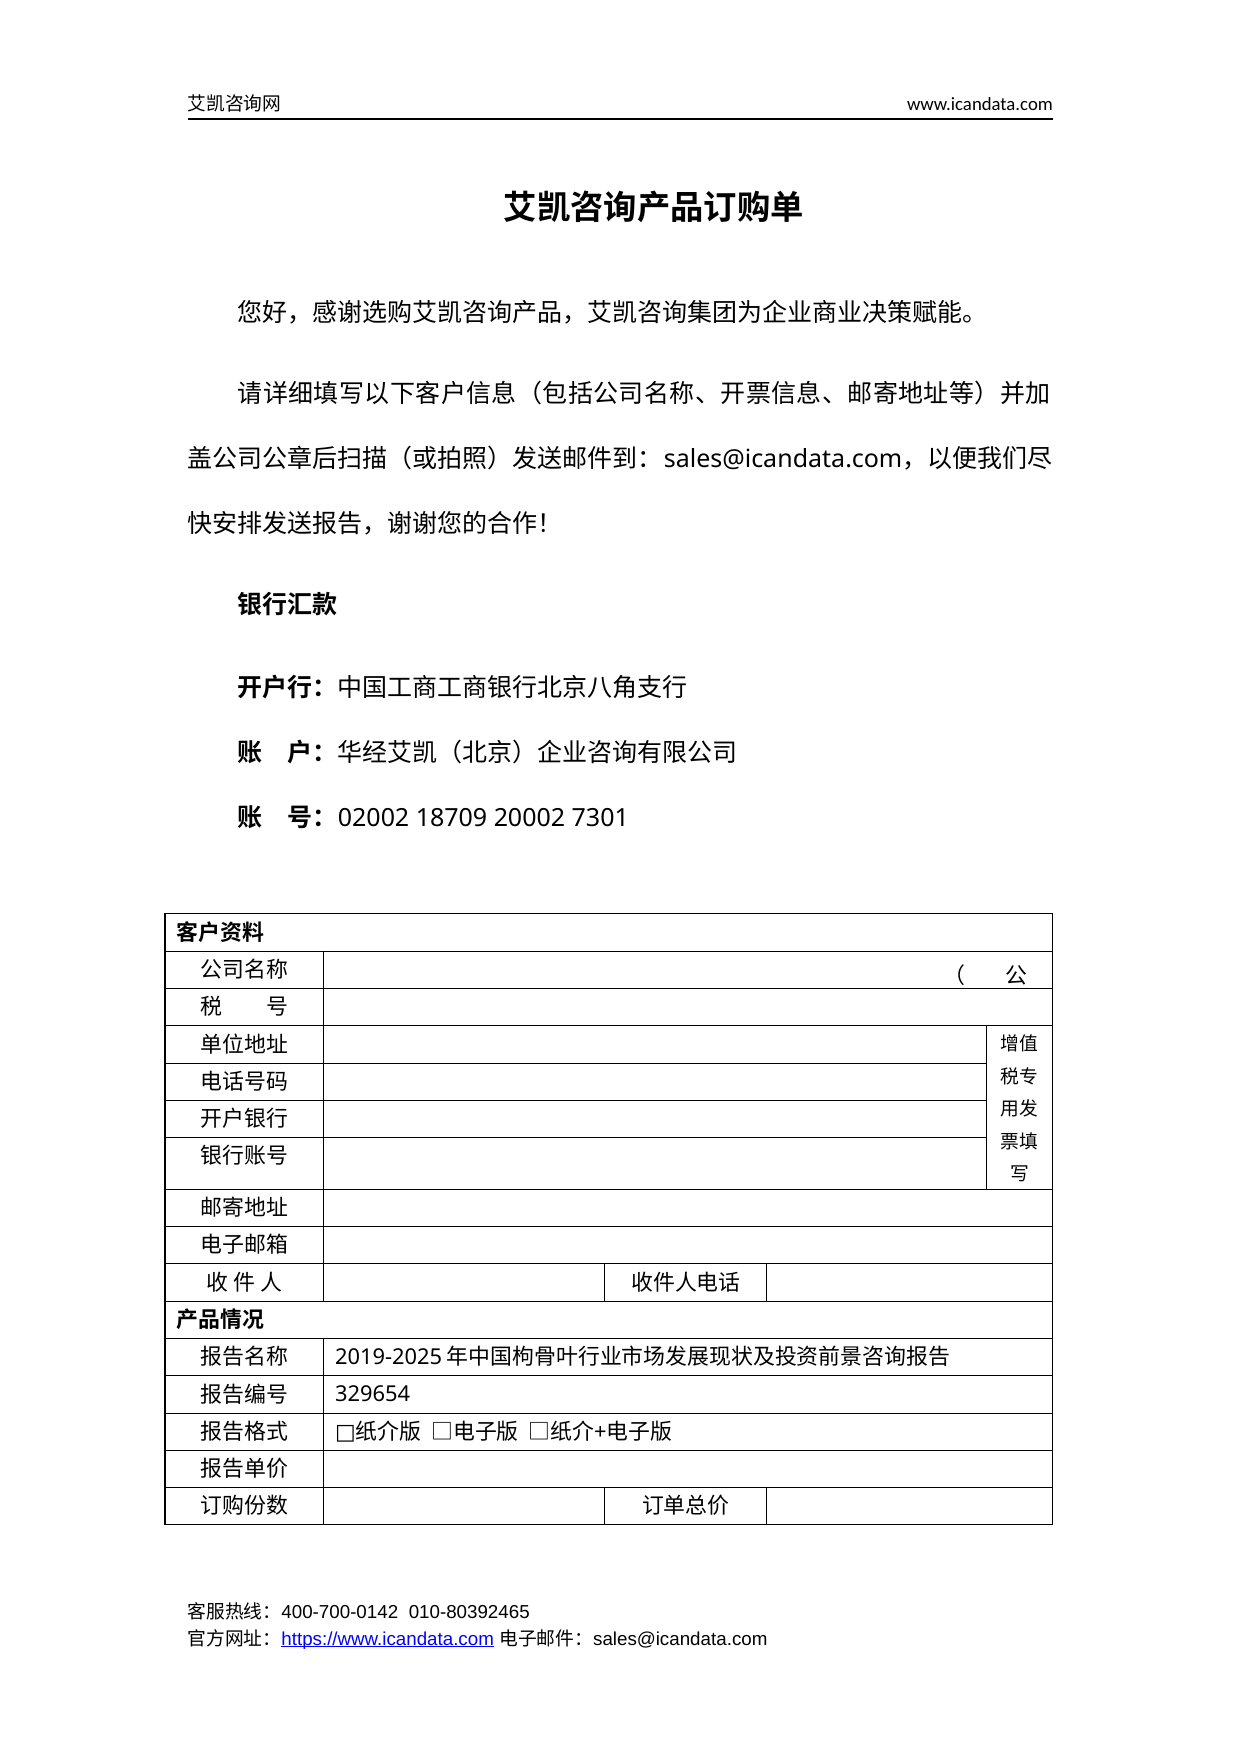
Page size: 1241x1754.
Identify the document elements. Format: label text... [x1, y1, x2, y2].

table_cell [324, 1264, 604, 1301]
table_cell [324, 1227, 1052, 1263]
table_cell 报告单价 [166, 1451, 323, 1487]
table_cell [324, 1451, 1052, 1487]
table_cell □纸介版 □电子版 □纸介+电子版 [324, 1414, 1052, 1450]
table_cell [324, 1138, 986, 1189]
text 账 户：华经艾凯（北京）企业咨询有限公司 [187, 718, 1053, 783]
table_cell 报告编号 [166, 1376, 323, 1412]
table_cell [324, 1064, 986, 1100]
table_cell [324, 1026, 986, 1062]
table_cell 报告名称 [166, 1339, 323, 1375]
table_cell 报告格式 [166, 1414, 323, 1450]
table_cell [767, 1264, 1052, 1301]
table_cell 收 件 人 [166, 1264, 323, 1301]
table_header 客户资料 [166, 914, 1052, 951]
table_cell 单位地址 [166, 1026, 323, 1062]
text 银行汇款 [187, 570, 1053, 635]
table_cell [767, 1488, 1052, 1524]
table_cell 公司名称 [166, 952, 323, 988]
table_cell 邮寄地址 [166, 1190, 323, 1226]
table_cell 银行账号 [166, 1138, 323, 1189]
table_cell 电话号码 [166, 1064, 323, 1100]
table_cell [324, 1101, 986, 1137]
table_cell 增值税专用发票填写 [987, 1026, 1052, 1189]
text 账 号：02002 18709 20002 7301 [187, 783, 1053, 848]
table_cell 产品情况 [166, 1302, 1052, 1338]
table_cell [324, 952, 1052, 988]
text 开户行：中国工商工商银行北京八角支行 [187, 653, 1053, 718]
table_cell [324, 1190, 1052, 1226]
table_cell 收件人电话 [605, 1264, 766, 1301]
table_cell [324, 989, 1052, 1025]
text 您好，感谢选购艾凯咨询产品，艾凯咨询集团为企业商业决策赋能。 [187, 278, 1053, 343]
table_cell 税 号 [166, 989, 323, 1025]
table_cell 329654 [324, 1376, 1052, 1412]
text 请详细填写以下客户信息（包括公司名称、开票信息、邮寄地址等）并加盖公司公章后扫描（或拍照）发送邮件到：sales@icandata.com，以便我们尽快安排发送报告，谢谢您的合作！ [187, 359, 1053, 554]
table_cell 电子邮箱 [166, 1227, 323, 1263]
text 艾凯咨询产品订购单 [187, 172, 1053, 237]
table_cell 开户银行 [166, 1101, 323, 1137]
table_cell 订购份数 [166, 1488, 323, 1524]
table_cell [324, 1488, 604, 1524]
table_cell 订单总价 [605, 1488, 766, 1524]
table_cell 2019-2025年中国枸骨叶行业市场发展现状及投资前景咨询报告 [324, 1339, 1052, 1375]
